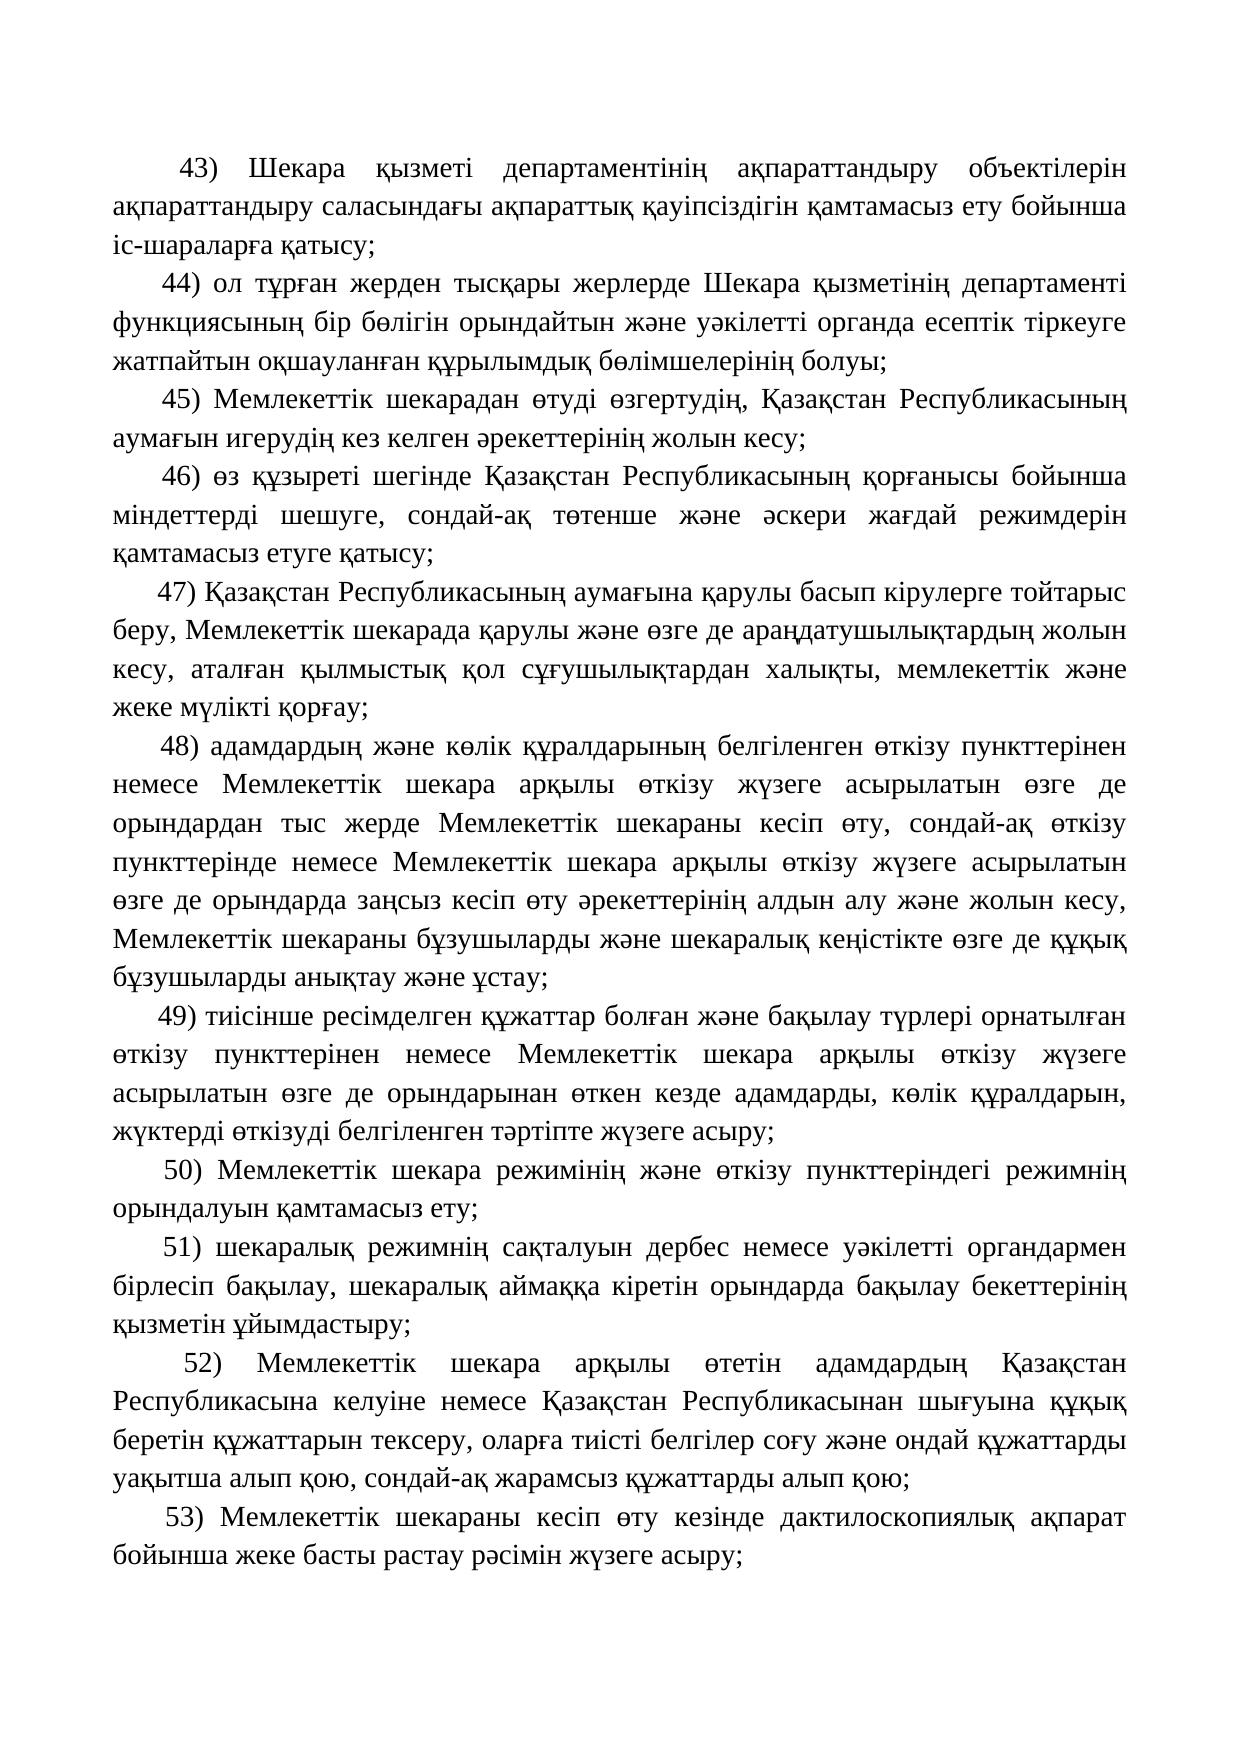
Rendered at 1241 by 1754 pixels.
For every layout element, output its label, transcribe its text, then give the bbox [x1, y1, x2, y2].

text 44) ол тұрған жерден тысқары жерлерде Шекара қызметінің департаменті функциясының бір бөлігін орындайтын және уәкілетті органда есептік тіркеуге жатпайтын оқшауланған құрылымдық бөлімшелерінің болуы; [112, 266, 1128, 376]
text 46) өз құзыреті шегінде Қазақстан Республикасының қорғанысы бойынша міндеттерді шешуге, сондай-ақ төтенше және әскери жағдай режимдерін қамтамасыз етуге қатысу; [112, 458, 1128, 569]
text 49) тиісінше ресімделген құжаттар болған және бақылау түрлері орнатылған өткізу пункттерінен немесе Мемлекеттік шекара арқылы өткізу жүзеге асырылатын өзге де орындарынан өткен кезде адамдарды, көлік құралдарын, жүктерді өткізуді белгіленген тәртіпте жүзеге асыру; [112, 998, 1128, 1147]
text 53) Мемлекеттік шекараны кесіп өту кезінде дактилоскопиялық ақпарат бойынша жеке басты растау рәсімін жүзеге асыру; [112, 1499, 1128, 1571]
text 51) шекаралық режимнің сақталуын дербес немесе уәкілетті органдармен бірлесіп бақылау, шекаралық аймаққа кіретін орындарда бақылау бекеттерінің қызметін ұйымдастыру; [112, 1229, 1128, 1340]
text 45) Мемлекеттік шекарадан өтуді өзгертудің, Қазақстан Республикасының аумағын игерудің кез келген әрекеттерінің жолын кесу; [112, 381, 1128, 453]
text 52) Мемлекеттік шекара арқылы өтетін адамдардың Қазақстан Республикасына келуіне немесе Қазақстан Республикасынан шығуына құқық беретін құжаттарын тексеру, оларға тиісті белгілер соғу және ондай құжаттарды уақытша алып қою, сондай-ақ жарамсыз құжаттарды алып қою; [112, 1345, 1128, 1494]
text 47) Қазақстан Республикасының аумағына қарулы басып кірулерге тойтарыс беру, Мемлекеттік шекарада қарулы және өзге де араңдатушылықтардың жолын кесу, аталған қылмыстық қол сұғушылықтардан халықты, мемлекеттік және жеке мүлікті қорғау; [112, 574, 1128, 723]
text 43) Шекара қызметі департаментінің ақпараттандыру объектілерін ақпараттандыру саласындағы ақпараттық қауіпсіздігін қамтамасыз ету бойынша іс-шараларға қатысу; [112, 150, 1128, 261]
text 48) адамдардың және көлік құралдарының белгіленген өткізу пункттерінен немесе Мемлекеттік шекара арқылы өткізу жүзеге асырылатын өзге де орындардан тыс жерде Мемлекеттік шекараны кесіп өту, сондай-ақ өткізу пункттерінде немесе Мемлекеттік шекара арқылы өткізу жүзеге асырылатын өзге де орындарда заңсыз кесіп өту әрекеттерінің алдын алу және жолын кесу, Мемлекеттік шекараны бұзушыларды және шекаралық кеңістікте өзге де құқық бұзушыларды анықтау және ұстау; [112, 728, 1128, 993]
text 50) Мемлекеттік шекара режимінің және өткізу пункттеріндегі режимнің орындалуын қамтамасыз ету; [112, 1152, 1128, 1224]
